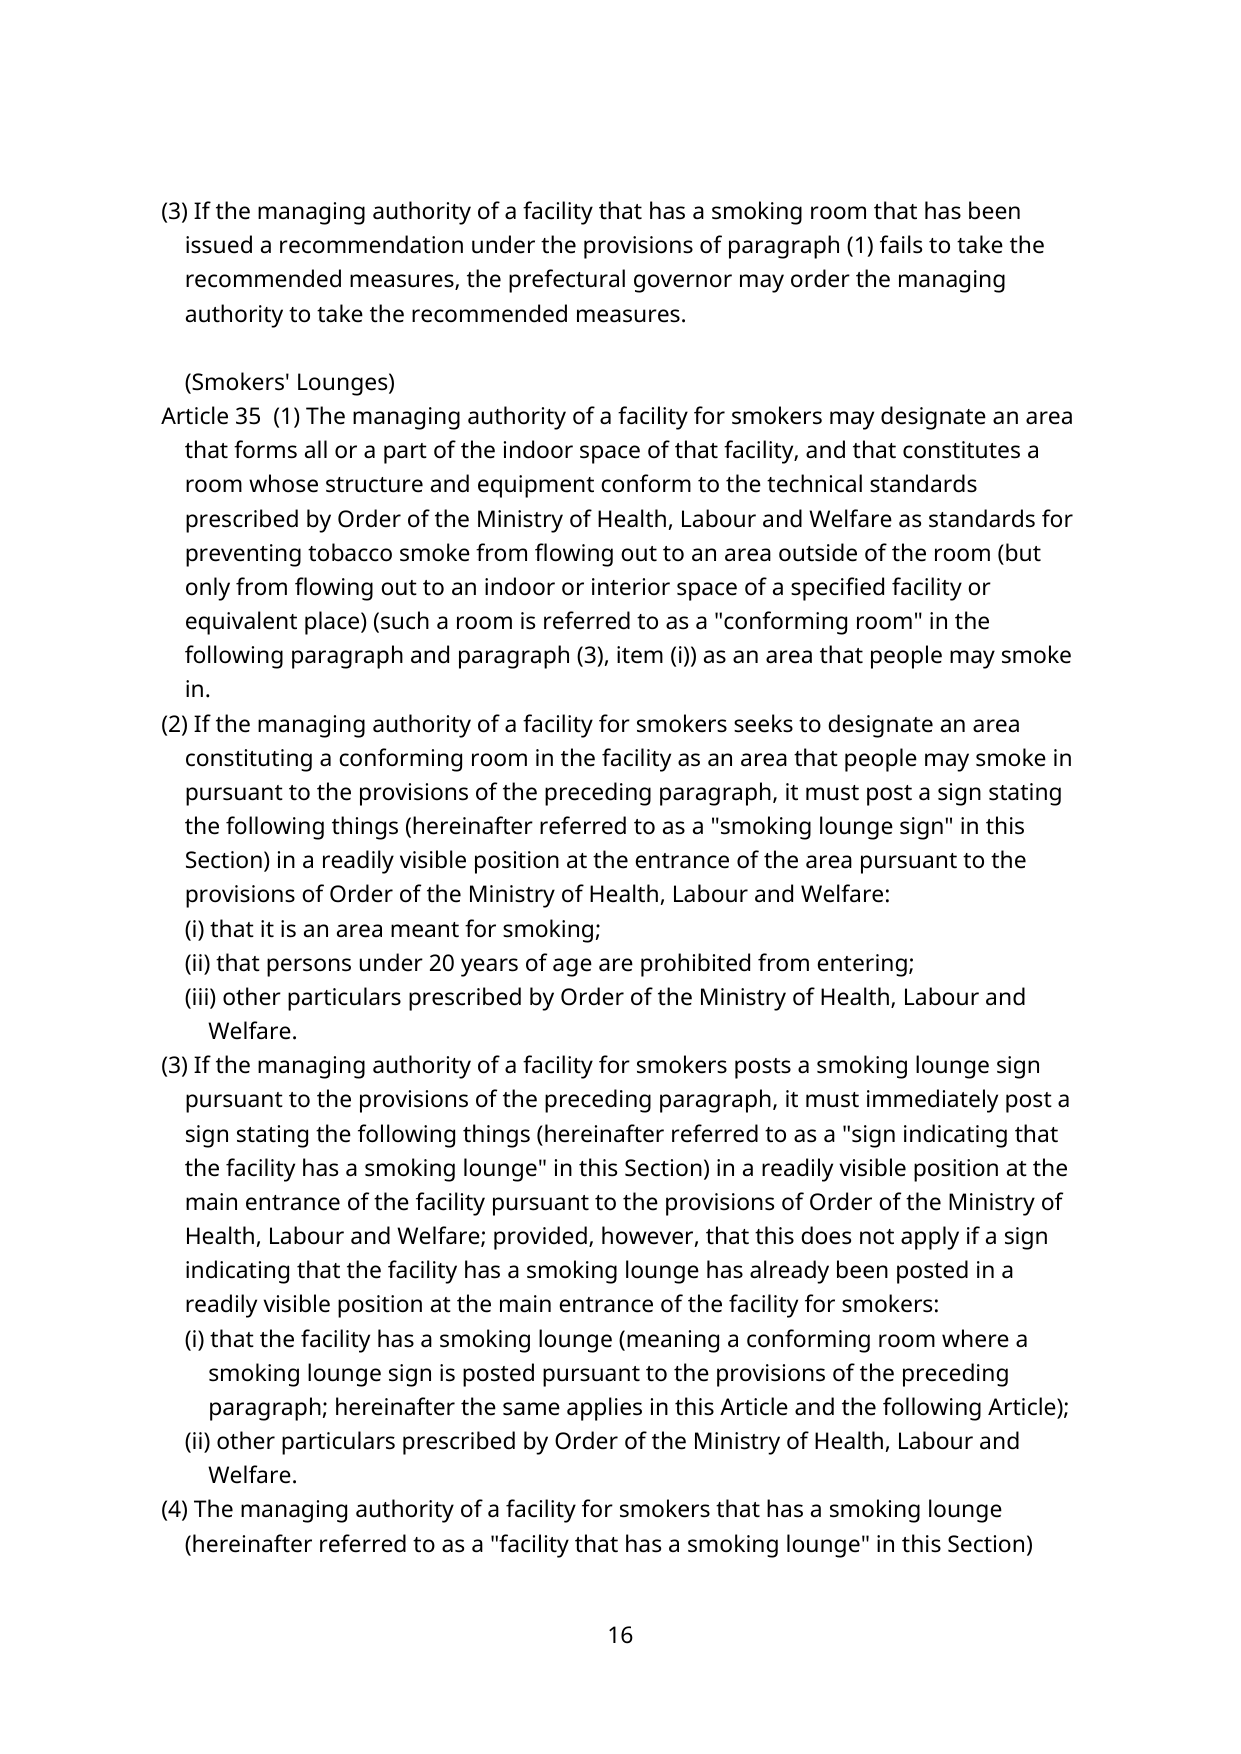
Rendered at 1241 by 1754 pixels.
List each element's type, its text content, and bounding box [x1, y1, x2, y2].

text (i) that the facility has a smoking lounge (meaning a conforming room where a smoking lounge sign is posted pursuant to the provisions of the preceding paragraph; hereinafter the same applies in this Article and the following Article); [184, 1321, 1079, 1424]
text (Smokers' Lounges) [184, 364, 1079, 399]
text (i) that it is an area meant for smoking; [184, 911, 1079, 945]
text (2) If the managing authority of a facility for smokers seeks to designate an area constituting a conforming room in the facility as an area that people may smoke in pursuant to the provisions of the preceding paragraph, it must post a sign stating the following things (hereinafter referred to as a "smoking lounge sign" in this Section) in a readily visible position at the entrance of the area pursuant to the provisions of Order of the Ministry of Health, Labour and Welfare: [161, 706, 1079, 911]
text (ii) other particulars prescribed by Order of the Ministry of Health, Labour and Welfare. [184, 1424, 1079, 1492]
text (iii) other particulars prescribed by Order of the Ministry of Health, Labour and Welfare. [184, 979, 1079, 1048]
text (ii) that persons under 20 years of age are prohibited from entering; [184, 945, 1079, 979]
text (3) If the managing authority of a facility for smokers posts a smoking lounge sign pursuant to the provisions of the preceding paragraph, it must immediately post a sign stating the following things (hereinafter referred to as a "sign indicating that the facility has a smoking lounge" in this Section) in a readily visible position at the main entrance of the facility pursuant to the provisions of Order of the Ministry of Health, Labour and Welfare; provided, however, that this does not apply if a sign indicating that the facility has a smoking lounge has already been posted in a readily visible position at the main entrance of the facility for smokers: [161, 1048, 1079, 1321]
text (3) If the managing authority of a facility that has a smoking room that has been issued a recommendation under the provisions of paragraph (1) fails to take the recommended measures, the prefectural governor may order the managing authority to take the recommended measures. [161, 194, 1079, 330]
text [161, 1492, 1079, 1560]
text Article 35 (1) The managing authority of a facility for smokers may designate an area that forms all or a part of the indoor space of that facility, and that constitutes a room whose structure and equipment conform to the technical standards prescribed by Order of the Ministry of Health, Labour and Welfare as standards for preventing tobacco smoke from flowing out to an area outside of the room (but only from flowing out to an indoor or interior space of a specified facility or equivalent place) (such a room is referred to as a "conforming room" in the following paragraph and paragraph (3), item (i)) as an area that people may smoke in. [161, 399, 1079, 706]
